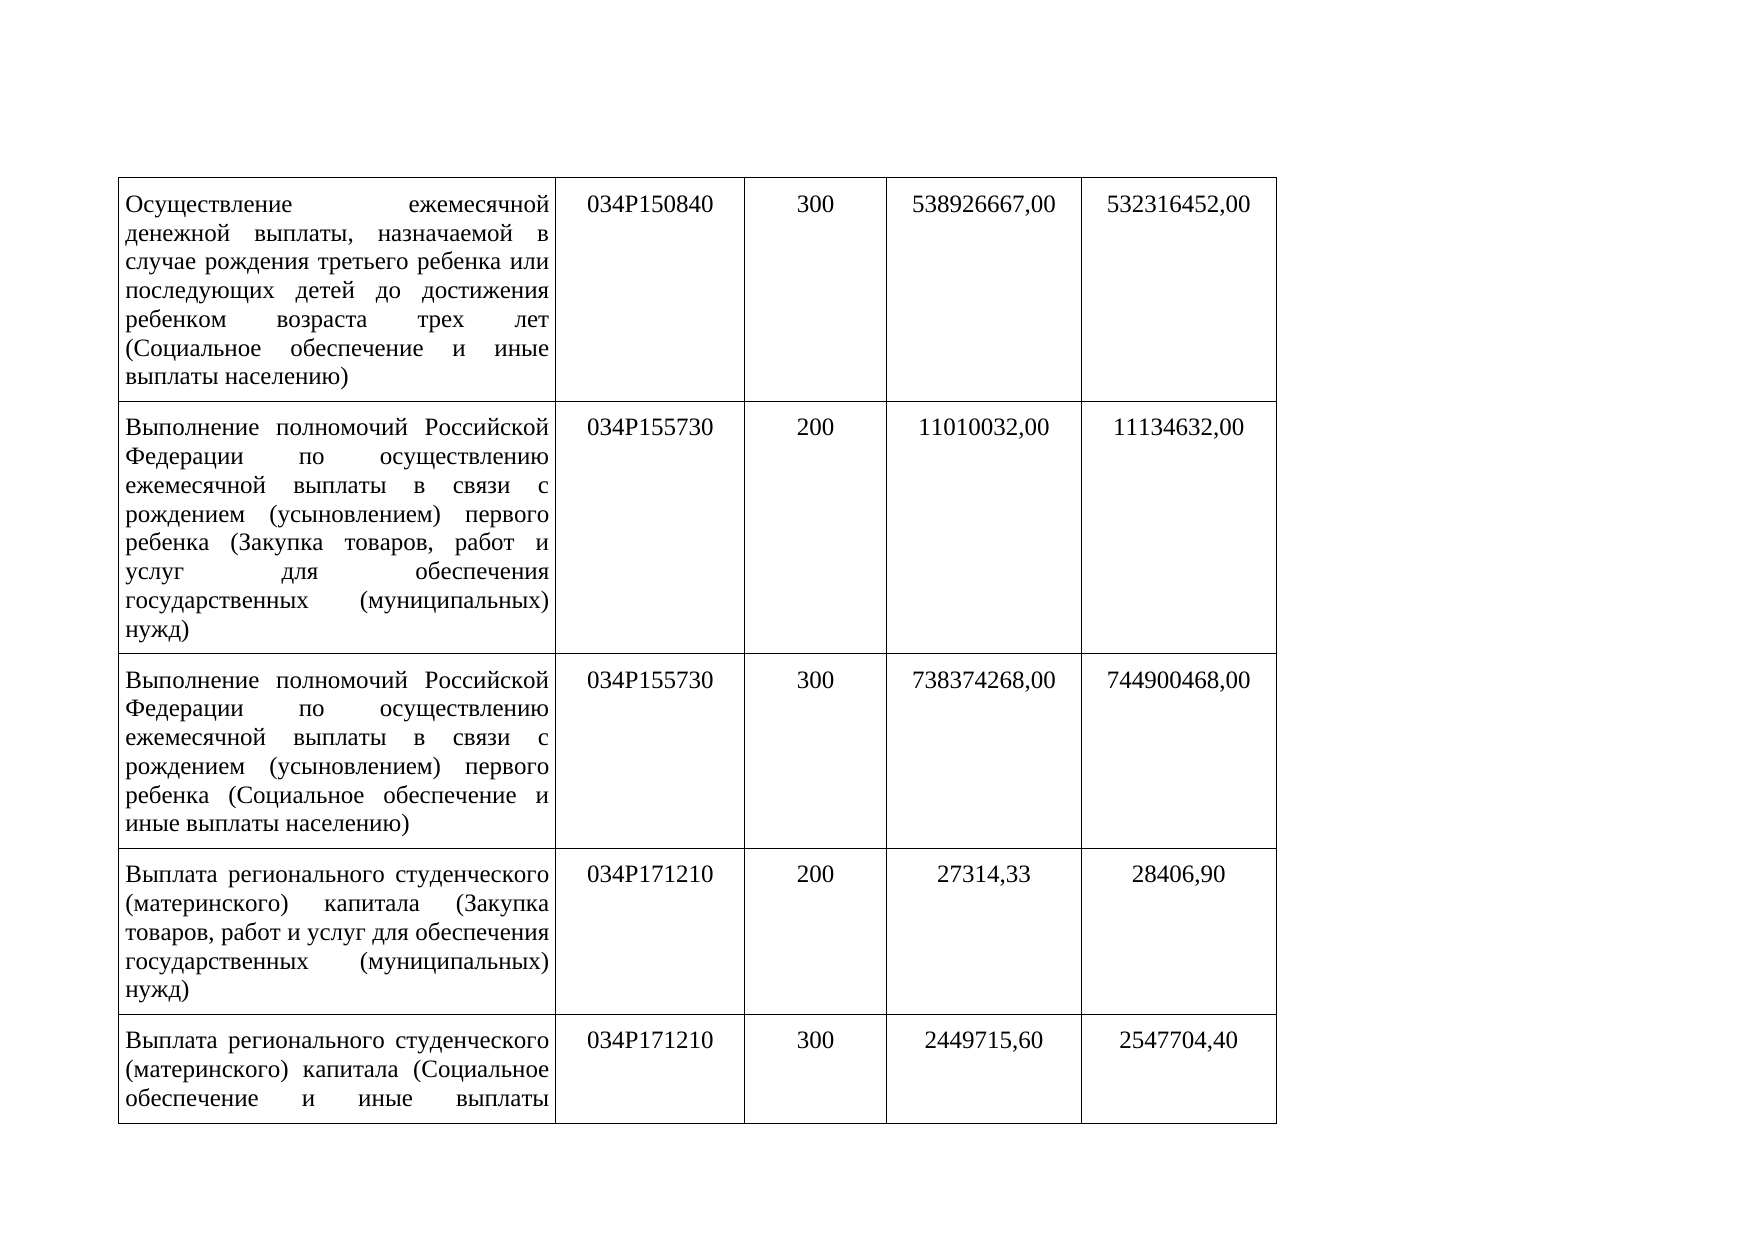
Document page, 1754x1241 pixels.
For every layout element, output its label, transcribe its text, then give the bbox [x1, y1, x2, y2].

table_cell 034P155730 [556, 402, 744, 653]
table_cell 300 [745, 1015, 886, 1122]
table_cell 200 [745, 849, 886, 1014]
table_cell 28406,90 [1082, 849, 1276, 1014]
table_cell 738374268,00 [887, 654, 1081, 848]
table_cell 532316452,00 [1082, 178, 1276, 401]
table_cell 11010032,00 [887, 402, 1081, 653]
table_cell 200 [745, 402, 886, 653]
table_cell 034P150840 [556, 178, 744, 401]
table_cell 034P171210 [556, 849, 744, 1014]
table_cell Осуществление ежемесячной денежной выплаты, назначаемой в случае рождения третьего ребенка или последующих детей до достижения ребенком возраста трех лет (Социальное обеспечение и иные выплаты населению) [119, 178, 555, 401]
table_cell Выполнение полномочий Российской Федерации по осуществлению ежемесячной выплаты в связи с рождением (усыновлением) первого ребенка (Социальное обеспечение и иные выплаты населению) [119, 654, 555, 848]
table_cell 300 [745, 654, 886, 848]
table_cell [119, 1015, 555, 1122]
table_cell 11134632,00 [1082, 402, 1276, 653]
table_cell Выплата регионального студенческого (материнского) капитала (Закупка товаров, работ и услуг для обеспечения государственных (муниципальных) нужд) [119, 849, 555, 1014]
table_cell 538926667,00 [887, 178, 1081, 401]
table_cell Выполнение полномочий Российской Федерации по осуществлению ежемесячной выплаты в связи с рождением (усыновлением) первого ребенка (Закупка товаров, работ и услуг для обеспечения государственных (муниципальных) нужд) [119, 402, 555, 653]
table_cell 034P171210 [556, 1015, 744, 1122]
table_cell 2449715,60 [887, 1015, 1081, 1122]
table_cell 2547704,40 [1082, 1015, 1276, 1122]
table_cell 744900468,00 [1082, 654, 1276, 848]
table_cell 27314,33 [887, 849, 1081, 1014]
table_cell 300 [745, 178, 886, 401]
table_cell 034P155730 [556, 654, 744, 848]
